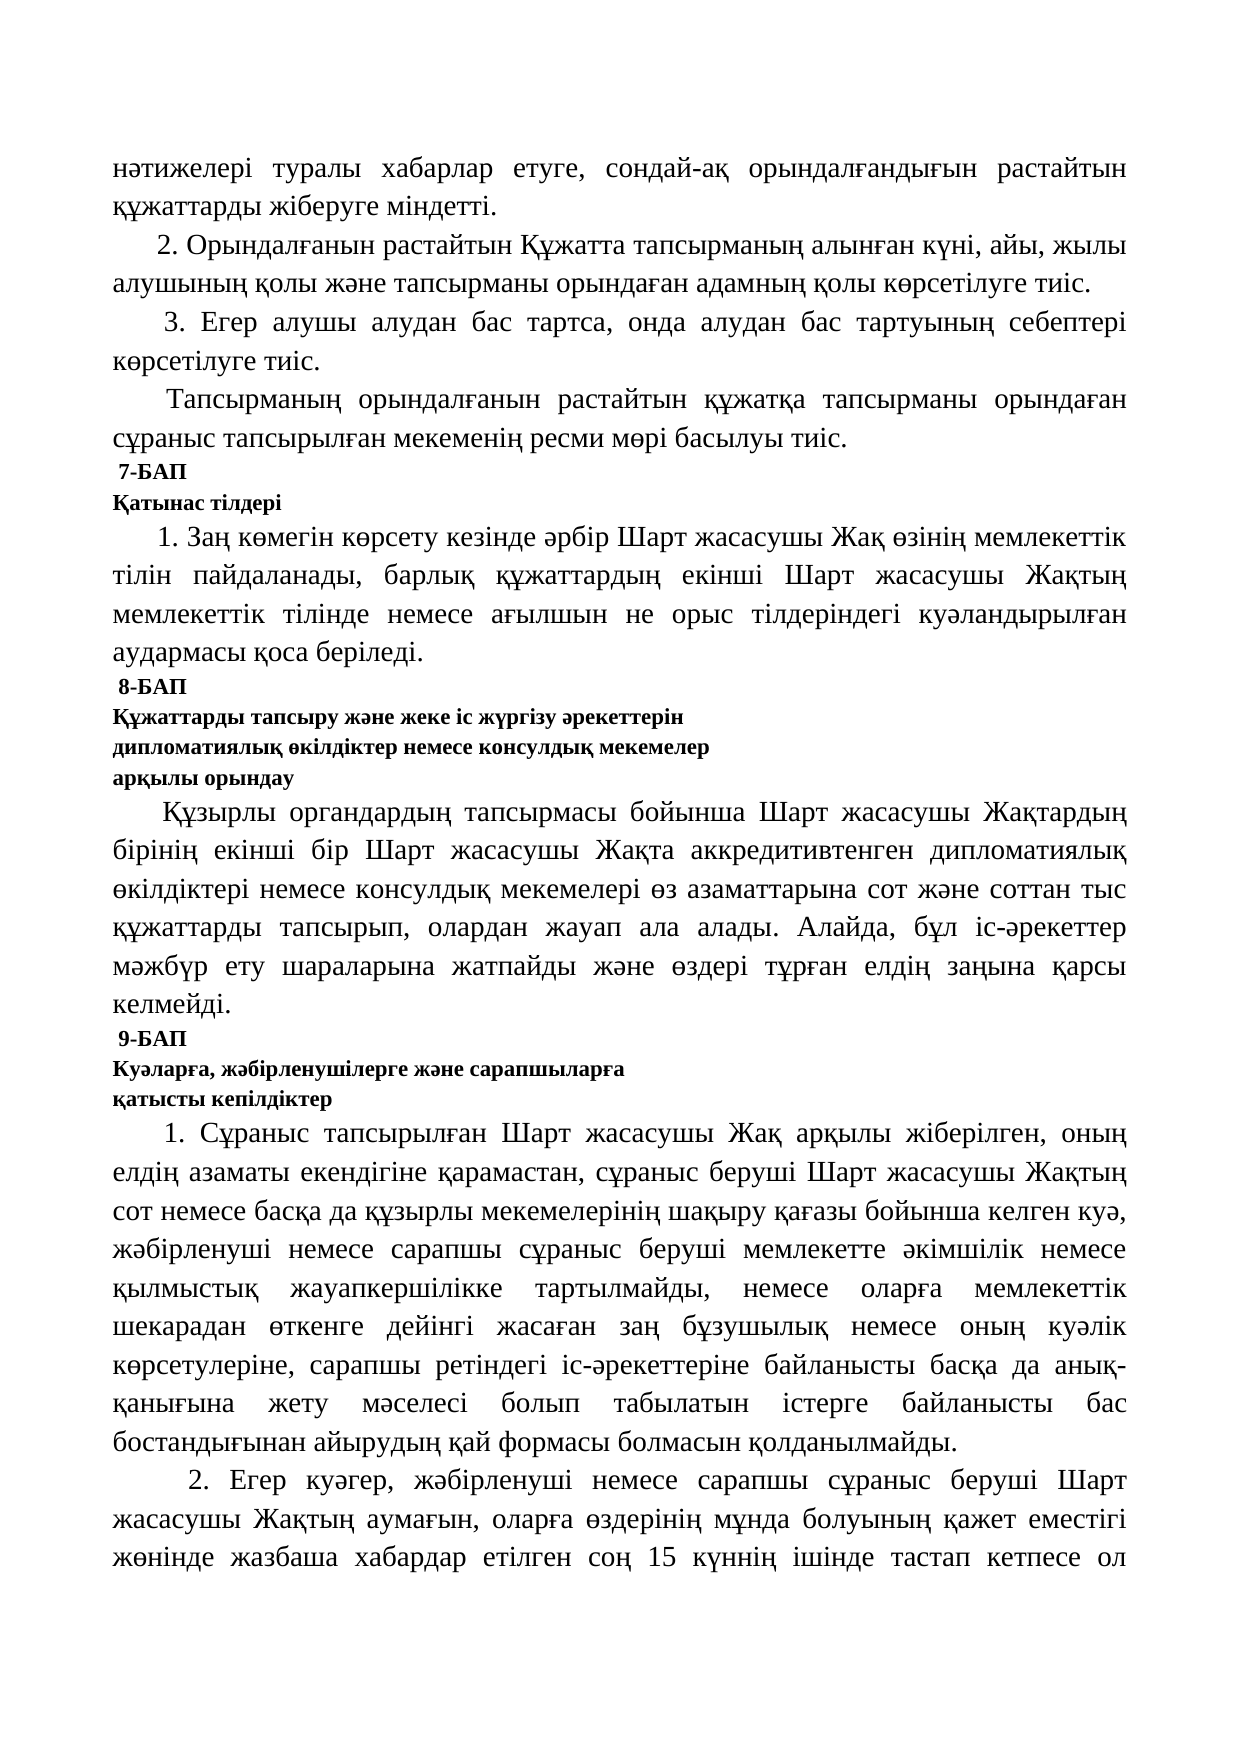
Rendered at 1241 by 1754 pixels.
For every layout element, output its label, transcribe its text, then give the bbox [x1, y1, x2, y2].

text 3. Егер алушы алудан бас тартса, онда алудан бас тартуының себептері көрсетілуге тиіс. [112, 304, 1128, 376]
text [112, 150, 1128, 222]
text Құзырлы органдардың тапсырмасы бойынша Шарт жасасушы Жақтардың бірінің екінші бір Шарт жасасушы Жақта аккредитивтенген дипломатиялық өкілдіктері немесе консулдық мекемелері өз азаматтарына сот және соттан тыс құжаттарды тапсырып, олардан жауап ала алады. Алайда, бұл іс-әрекеттер мәжбүр ету шараларына жатпайды және өздері тұрған елдің заңына қарсы келмейді. [112, 794, 1128, 1020]
text 1. Сұраныс тапсырылған Шарт жасасушы Жақ арқылы жіберілген, оның елдің азаматы екендігіне қарамастан, сұраныс беруші Шарт жасасушы Жақтың сот немесе басқа да құзырлы мекемелерінің шақыру қағазы бойынша келген куә, жәбірленуші немесе сарапшы сұраныс беруші мемлекетте әкімшілік немесе қылмыстық жауапкершілікке тартылмайды, немесе оларға мемлекеттік шекарадан өткенге дейінгі жасаған заң бұзушылық немесе оның куәлік көрсетулеріне, сарапшы ретіндегі іс-әрекеттеріне байланысты басқа да анық-қанығына жету мәселесі болып табылатын істерге байланысты бас бостандығынан айырудың қай формасы болмасын қолданылмайды. [112, 1116, 1128, 1457]
text 8-БАП Құжаттарды тапсыру және жеке іс жүргізу әрекеттерін дипломатиялық өкілдіктер немесе консулдық мекемелер арқылы орындау [112, 673, 1128, 790]
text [112, 1462, 1128, 1573]
text 7-БАП Қатынас тілдері [112, 458, 1128, 515]
text 9-БАП Куәларға, жәбірленушілерге және сарапшыларға қатысты кепілдіктер [112, 1025, 1128, 1112]
text 1. Заң көмегін көрсету кезінде әрбір Шарт жасасушы Жақ өзінің мемлекеттік тілін пайдаланады, барлық құжаттардың екінші Шарт жасасушы Жақтың мемлекеттік тілінде немесе ағылшын не орыс тілдеріндегі куәландырылған аудармасы қоса беріледі. [112, 519, 1128, 668]
text 2. Орындалғанын растайтын Құжатта тапсырманың алынған күні, айы, жылы алушының қолы және тапсырманы орындаған адамның қолы көрсетілуге тиіс. [112, 227, 1128, 299]
text Тапсырманың орындалғанын растайтын құжатқа тапсырманы орындаған сұраныс тапсырылған мекеменің ресми мөрі басылуы тиіс. [112, 381, 1128, 453]
